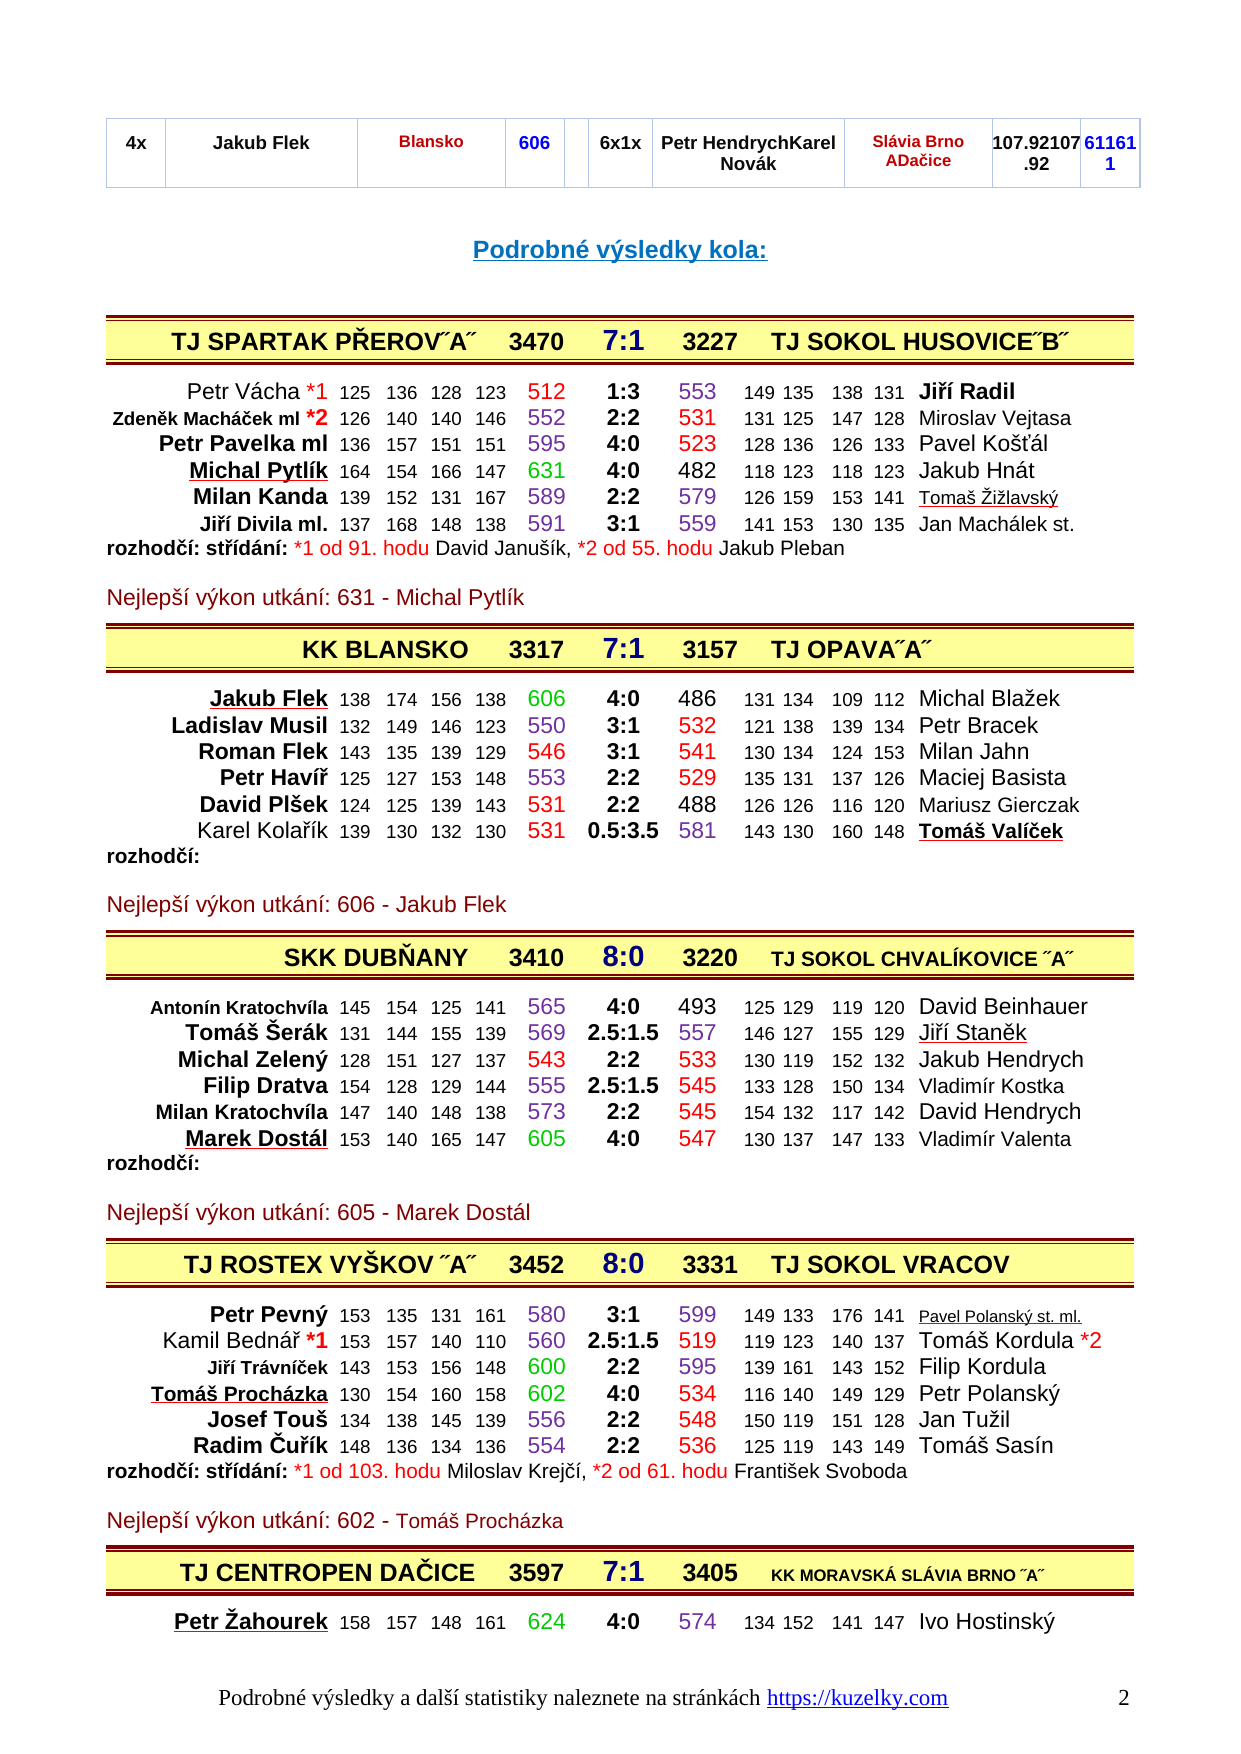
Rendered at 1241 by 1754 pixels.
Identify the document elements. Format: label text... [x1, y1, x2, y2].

text Milan Kanda 139 152 131 167 589 2:2 579 126 159 153 141 Tomaš Žižlavský [106, 483, 1134, 509]
text Michal Pytlík 164 154 166 147 631 4:0 482 118 123 118 123 Jakub Hnát [106, 457, 1134, 483]
text rozhodčí: [106, 1151, 1134, 1175]
text rozhodčí: střídání: *1 od 91. hodu David Janušík, *2 od 55. hodu Jakub Pleban [106, 536, 1134, 560]
text Nejlepší výkon utkání: 631 - Michal Pytlík [106, 584, 1134, 610]
text Antonín Kratochvíla 145 154 125 141 565 4:0 493 125 129 119 120 David Beinhauer [106, 993, 1134, 1019]
text Michal Zelený 128 151 127 137 543 2:2 533 130 119 152 132 Jakub Hendrych [106, 1046, 1134, 1072]
table_cell Petr Hendrych [653, 119, 844, 187]
table_cell 6x [589, 119, 652, 187]
text Roman Flek 143 135 139 129 546 3:1 541 130 134 124 153 Milan Jahn [106, 738, 1134, 764]
text TJ Rostex Vyškov ˝A˝ 3452 8:0 3331 TJ Sokol Vracov [106, 1244, 1134, 1282]
table_cell 611 [1081, 119, 1139, 187]
text rozhodčí: střídání: *1 od 103. hodu Miloslav Krejčí, *2 od 61. hodu František Svoboda [106, 1459, 1134, 1483]
text Nejlepší výkon utkání: 602 - Tomáš Procházka [106, 1507, 1134, 1533]
text Petr Pavelka ml 136 157 151 151 595 4:0 523 128 136 126 133 Pavel Košťál [106, 430, 1134, 457]
table_cell 107.92 [993, 119, 1080, 187]
text Jiří Trávníček 143 153 156 148 600 2:2 595 139 161 143 152 Filip Kordula [106, 1353, 1134, 1379]
text Tomáš Procházka 130 154 160 158 602 4:0 534 116 140 149 129 Petr Polanský [106, 1379, 1134, 1406]
text Karel Kolařík 139 130 132 130 531 0.5:3.5 581 143 130 160 148 Tomáš Valíček [106, 817, 1134, 843]
text Nejlepší výkon utkání: 606 - Jakub Flek [106, 891, 1134, 918]
text Jiří Divila ml. 137 168 148 138 591 3:1 559 141 153 130 135 Jan Machálek st. [106, 509, 1134, 536]
text Radim Čuřík 148 136 134 136 554 2:2 536 125 119 143 149 Tomáš Sasín [106, 1432, 1134, 1459]
text Milan Kratochvíla 147 140 148 138 573 2:2 545 154 132 117 142 David Hendrych [106, 1098, 1134, 1125]
text Tomáš Šerák 131 144 155 139 569 2.5:1.5 557 146 127 155 129 Jiří Staněk [106, 1019, 1134, 1046]
text Jakub Flek 138 174 156 138 606 4:0 486 131 134 109 112 Michal Blažek [106, 685, 1134, 712]
text rozhodčí: [106, 843, 1134, 867]
text Zdeněk Macháček ml *2 126 140 140 146 552 2:2 531 131 125 147 128 Miroslav Vejtasa [106, 404, 1134, 430]
table_cell 4x [107, 119, 165, 187]
text Petr Vácha *1 125 136 128 123 512 1:3 553 149 135 138 131 Jiří Radil [106, 378, 1134, 404]
text SKK Dubňany 3410 8:0 3220 TJ Sokol Chvalíkovice ˝A˝ [106, 937, 1134, 974]
text Josef Touš 134 138 145 139 556 2:2 548 150 119 151 128 Jan Tužil [106, 1406, 1134, 1432]
text Ladislav Musil 132 149 146 123 550 3:1 532 121 138 139 134 Petr Bracek [106, 712, 1134, 738]
text TJ Centropen Dačice 3597 7:1 3405 KK Moravská Slávia Brno ˝A˝ [106, 1552, 1134, 1589]
text TJ Spartak Přerov˝A˝ 3470 7:1 3227 TJ Sokol Husovice˝B˝ [106, 321, 1134, 359]
table_cell 606 [506, 119, 564, 187]
table_cell Blansko [358, 119, 505, 187]
text Petr Pevný 153 135 131 161 580 3:1 599 149 133 176 141 Pavel Polanský st. ml. [106, 1301, 1134, 1327]
text KK Blansko 3317 7:1 3157 TJ Opava˝A˝ [106, 629, 1134, 667]
text David Plšek 124 125 139 143 531 2:2 488 126 126 116 120 Mariusz Gierczak [106, 791, 1134, 817]
text Petr Havíř 125 127 153 148 553 2:2 529 135 131 137 126 Maciej Basista [106, 764, 1134, 791]
text Podrobné výsledky kola: [94, 235, 1145, 264]
text Petr Žahourek 158 157 148 161 624 4:0 574 134 152 141 147 Ivo Hostinský [106, 1608, 1134, 1634]
text Marek Dostál 153 140 165 147 605 4:0 547 130 137 147 133 Vladimír Valenta [106, 1125, 1134, 1151]
table_cell Jakub Flek [166, 119, 357, 187]
table_cell Slávia Brno A [845, 119, 992, 187]
text Nejlepší výkon utkání: 605 - Marek Dostál [106, 1199, 1134, 1225]
text Kamil Bednář *1 153 157 140 110 560 2.5:1.5 519 119 123 140 137 Tomáš Kordula *2 [106, 1327, 1134, 1353]
text Filip Dratva 154 128 129 144 555 2.5:1.5 545 133 128 150 134 Vladimír Kostka [106, 1072, 1134, 1098]
